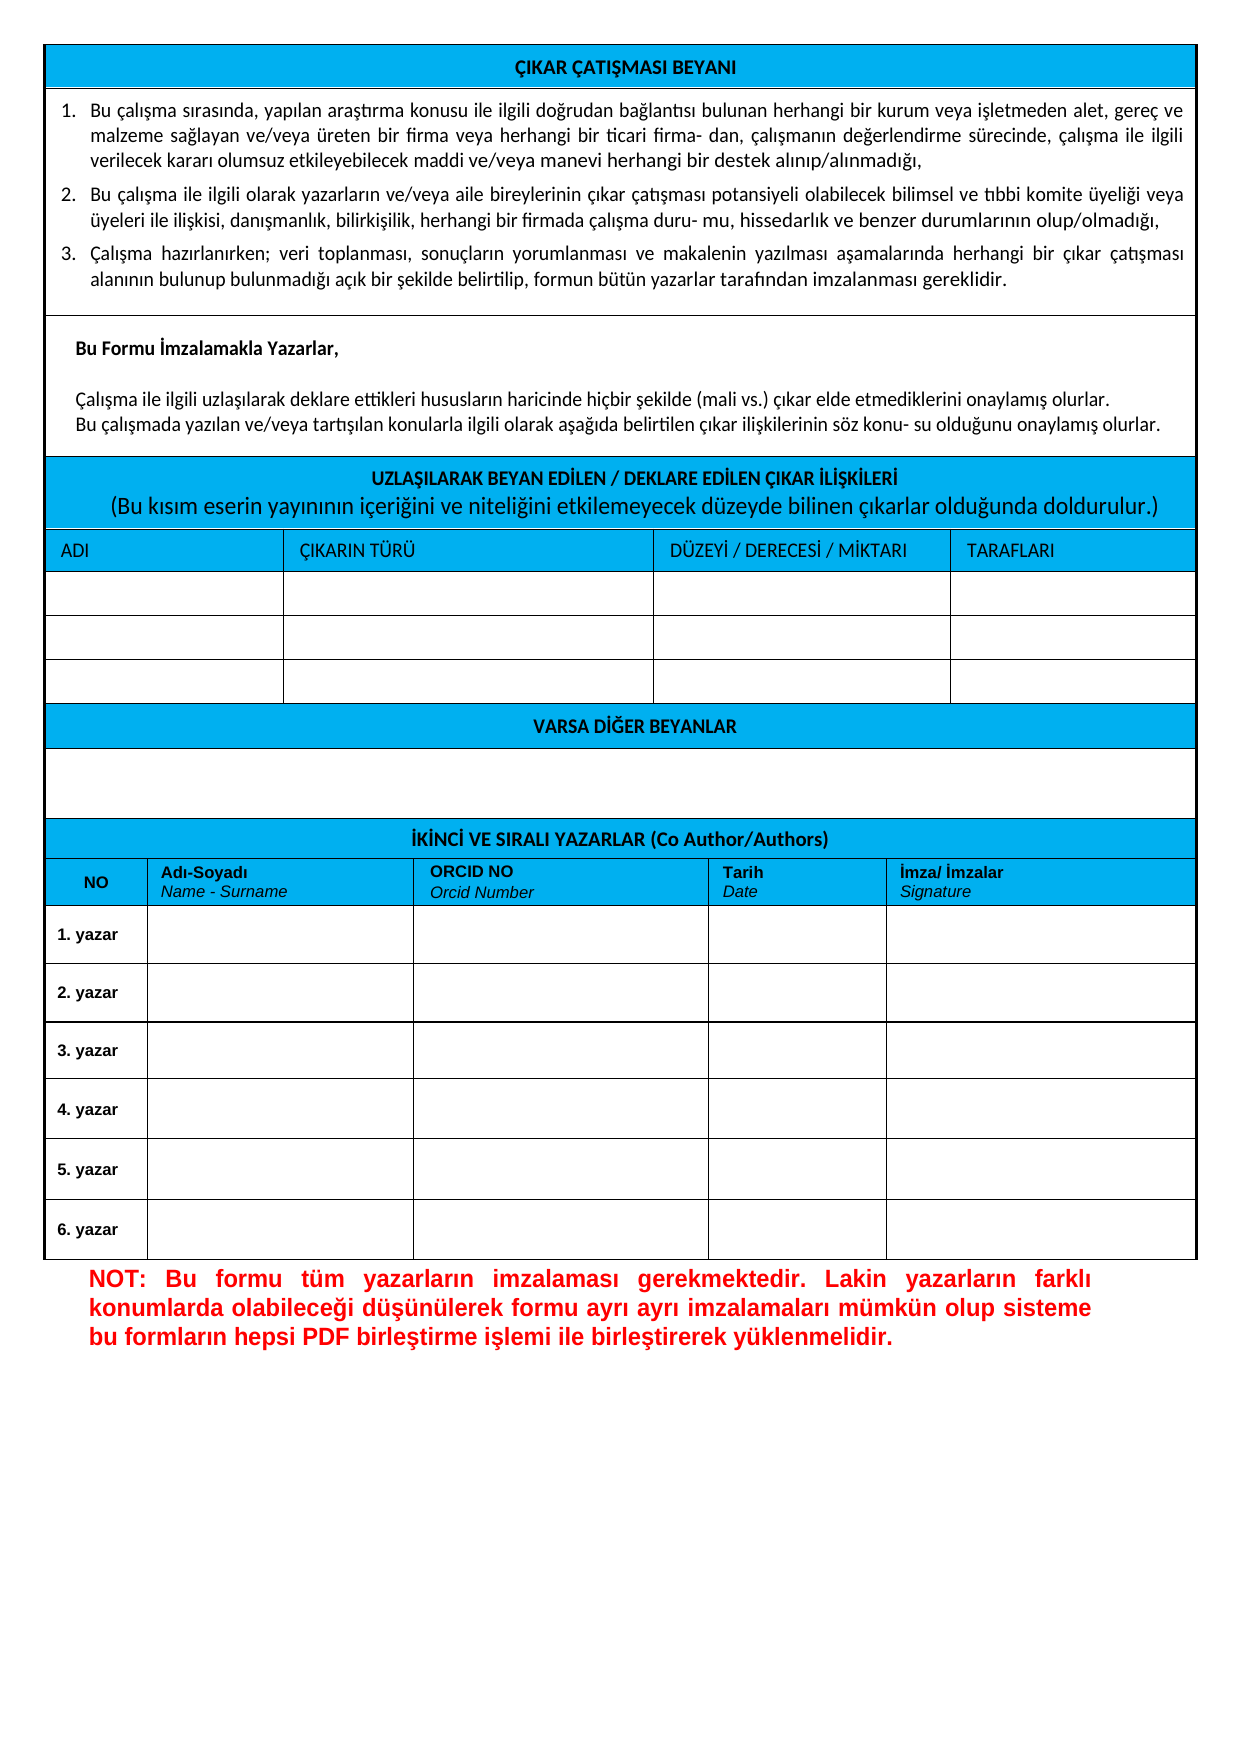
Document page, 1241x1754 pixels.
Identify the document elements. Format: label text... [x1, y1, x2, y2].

table_cell Bu Formu İmzalamakla Yazarlar, Çalışma ile ilgili uzlaşılarak deklare ettikleri hususların haricinde hiçbir şekilde (mali vs.) çıkar elde etmediklerini onaylamış olurlar. Bu çalışmada yazılan ve/veya tartışılan konularla ilgili olarak aşağıda belirtilen çıkar ilişkilerinin söz konu- su olduğunu onaylamış olurlar. [46, 316, 1195, 456]
table_cell NO [46, 859, 147, 905]
table_header ÇIKAR ÇATIŞMASI BEYANI [46, 45, 1195, 87]
table_cell İKİNCİ VE SIRALI YAZARLAR (Co Author/Authors) [46, 819, 1195, 858]
table_cell [284, 660, 653, 703]
table_cell [709, 1139, 886, 1199]
table_cell VARSA DİĞER BEYANLAR [46, 704, 1195, 748]
table_cell [709, 964, 886, 1021]
table_cell [46, 749, 1195, 818]
table_cell [414, 1079, 708, 1138]
table_cell yazar [46, 906, 147, 963]
table_cell [148, 964, 413, 1021]
table_cell [284, 572, 653, 615]
table_cell [887, 1079, 1195, 1138]
table_cell yazar [46, 1200, 147, 1259]
table_cell ORCID NO Orcid Number [414, 859, 708, 905]
table_cell [887, 906, 1195, 963]
table_cell ADI [46, 530, 283, 571]
table_cell [709, 906, 886, 963]
table_cell [887, 1139, 1195, 1199]
table_cell [654, 660, 950, 703]
table_cell [414, 1139, 708, 1199]
table_cell yazar [46, 1139, 147, 1199]
table_cell UZLAŞILARAK BEYAN EDİLEN / DEKLARE EDİLEN ÇIKAR İLİŞKİLERİ (Bu kısım eserin yayınının içeriğini ve niteliğini etkilemeyecek düzeyde bilinen çıkarlar olduğunda doldurulur.) [46, 457, 1195, 528]
table_cell yazar [46, 964, 147, 1021]
table_cell [887, 964, 1195, 1021]
title NOT: Bu formu tüm yazarların imzalaması gerekmektedir. Lakin yazarların farklı konumlarda olabileceği düşünülerek formu ayrı ayrı imzalamaları mümkün olup sisteme bu formların hepsi PDF birleştirme işlemi ile birleştirerek yüklenmelidir. [89, 1264, 1093, 1351]
table_cell [46, 572, 283, 615]
table_cell [709, 1079, 886, 1138]
table_cell ÇIKARIN TÜRÜ [284, 530, 653, 571]
table_cell [284, 616, 653, 659]
table_cell [951, 660, 1195, 703]
table_cell [148, 1023, 413, 1078]
table_cell [414, 1200, 708, 1259]
table_cell Adı-Soyadı Name - Surname [148, 859, 413, 905]
table_cell [148, 1200, 413, 1259]
table_cell [46, 660, 283, 703]
table_cell [709, 1023, 886, 1078]
table_cell İmza/ İmzalar Signature [887, 859, 1195, 905]
table_cell [148, 1139, 413, 1199]
table_cell Tarih Date [709, 859, 886, 905]
table_cell [46, 616, 283, 659]
table_cell [887, 1023, 1195, 1078]
table_cell [414, 1023, 708, 1078]
table_cell [148, 1079, 413, 1138]
table_cell [887, 1200, 1195, 1259]
table_cell [148, 906, 413, 963]
table_cell [709, 1200, 886, 1259]
table_cell DÜZEYİ / DERECESİ / MİKTARI [654, 530, 950, 571]
table_cell [414, 906, 708, 963]
table_cell [654, 572, 950, 615]
table_cell TARAFLARI [951, 530, 1195, 571]
table_cell [951, 572, 1195, 615]
table_cell yazar [46, 1023, 147, 1078]
table_cell [654, 616, 950, 659]
table_cell yazar [46, 1079, 147, 1138]
table_cell Bu çalışma sırasında, yapılan araştırma konusu ile ilgili doğrudan bağlantısı bulunan herhangi bir kurum veya işletmeden alet, gereç ve malzeme sağlayan ve/veya üreten bir firma veya herhangi bir ticari firma- dan, çalışmanın değerlendirme sürecinde, çalışma ile ilgili verilecek kararı olumsuz etkileyebilecek maddi ve/veya manevi herhangi bir destek alınıp/alınmadığı, Bu çalışma ile ilgili olarak yazarların ve/veya aile bireylerinin çıkar çatışması potansiyeli olabilecek bilimsel ve tıbbi komite üyeliği veya üyeleri ile ilişkisi, danışmanlık, bilirkişilik, herhangi bir firmada çalışma duru- mu, hissedarlık ve benzer durumlarının olup/olmadığı, Çalışma hazırlanırken; veri toplanması, sonuçların yorumlanması ve makalenin yazılması aşamalarında herhangi bir çıkar çatışması alanının bulunup bulunmadığı açık bir şekilde belirtilip, formun bütün yazarlar tarafından imzalanması gereklidir. [46, 89, 1195, 314]
table_cell [414, 964, 708, 1021]
table_cell [951, 616, 1195, 659]
